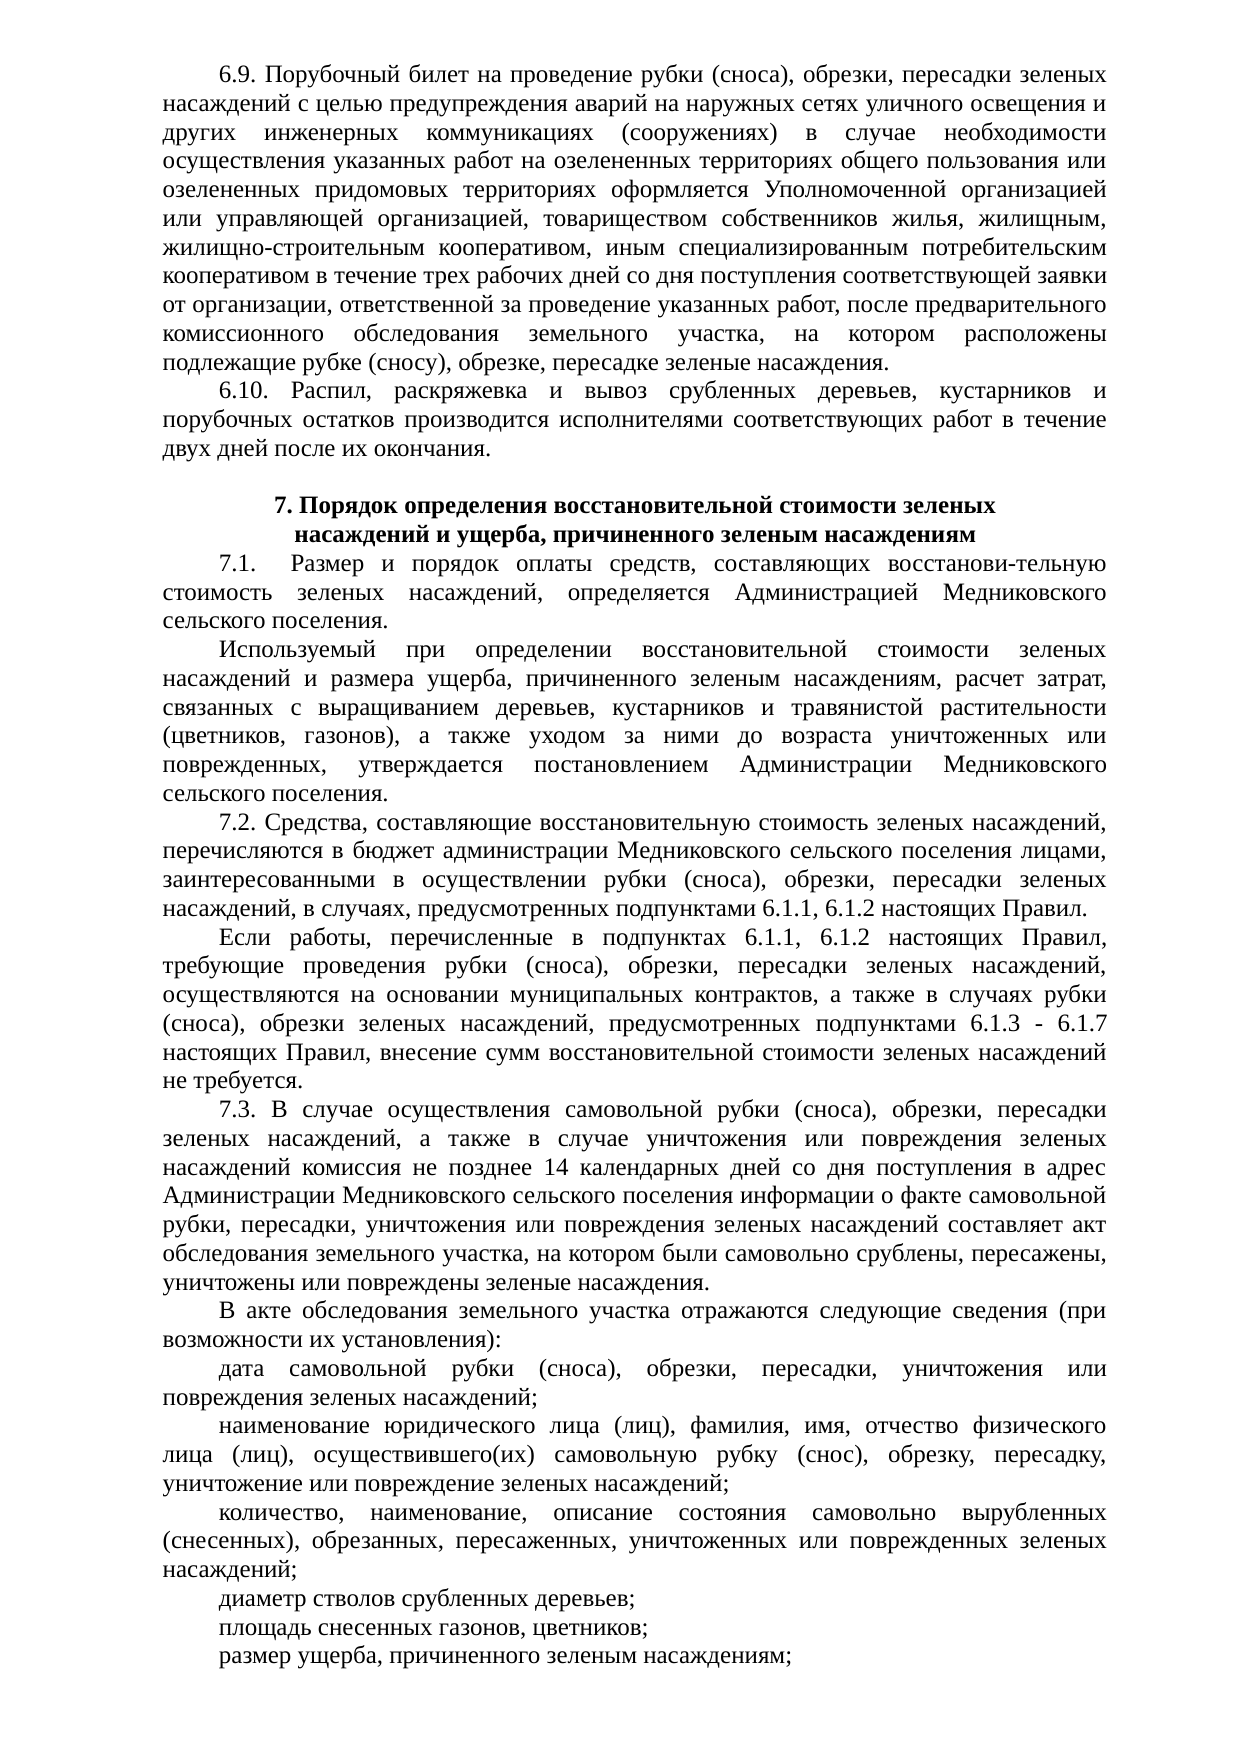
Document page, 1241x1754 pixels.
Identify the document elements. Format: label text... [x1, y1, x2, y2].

text Если работы, перечисленные в подпунктах 6.1.1, 6.1.2 настоящих Правил, требующие проведения рубки (сноса), обрезки, пересадки зеленых насаждений, осуществляются на основании муниципальных контрактов, а также в случаях рубки (сноса), обрезки зеленых насаждений, предусмотренных подпунктами 6.1.3 - 6.1.7 настоящих Правил, внесение сумм восстановительной стоимости зеленых насаждений не требуется. [162, 922, 1107, 1094]
title насаждений и ущерба, причиненного зеленым насаждениям [162, 519, 1107, 548]
text 6.10. Распил, раскряжевка и вывоз срубленных деревьев, кустарников и порубочных остатков производится исполнителями соответствующих работ в течение двух дней после их окончания. [162, 375, 1107, 462]
text 6.9. Порубочный билет на проведение рубки (сноса), обрезки, пересадки зеленых насаждений с целью предупреждения аварий на наружных сетях уличного освещения и других инженерных коммуникациях (сооружениях) в случае необходимости осуществления указанных работ на озелененных территориях общего пользования или озелененных придомовых территориях оформляется Уполномоченной организацией или управляющей организацией, товариществом собственников жилья, жилищным, жилищно-строительным кооперативом, иным специализированным потребительским кооперативом в течение трех рабочих дней со дня поступления соответствующей заявки от организации, ответственной за проведение указанных работ, после предварительного комиссионного обследования земельного участка, на котором расположены подлежащие рубке (сносу), обрезке, пересадке зеленые насаждения. [162, 59, 1107, 375]
text Используемый при определении восстановительной стоимости зеленых насаждений и размера ущерба, причиненного зеленым насаждениям, расчет затрат, связанных с выращиванием деревьев, кустарников и травянистой растительности (цветников, газонов), а также уходом за ними до возраста уничтоженных или поврежденных, утверждается постановлением Администрации Медниковского сельского поселения. [162, 634, 1107, 807]
text 7.1. Размер и порядок оплаты средств, составляющих восстанови-тельную стоимость зеленых насаждений, определяется Администрацией Медниковского сельского поселения. [162, 548, 1107, 634]
text В акте обследования земельного участка отражаются следующие сведения (при возможности их установления): [162, 1295, 1107, 1353]
text количество, наименование, описание состояния самовольно вырубленных (снесенных), обрезанных, пересаженных, уничтоженных или поврежденных зеленых насаждений; [162, 1497, 1107, 1583]
text площадь снесенных газонов, цветников; [162, 1612, 1107, 1640]
text наименование юридического лица (лиц), фамилия, имя, отчество физического лица (лиц), осуществившего(их) самовольную рубку (снос), обрезку, пересадку, уничтожение или повреждение зеленых насаждений; [162, 1410, 1107, 1497]
text размер ущерба, причиненного зеленым насаждениям; [162, 1640, 1107, 1669]
text 7.2. Средства, составляющие восстановительную стоимость зеленых насаждений, перечисляются в бюджет администрации Медниковского сельского поселения лицами, заинтересованными в осуществлении рубки (сноса), обрезки, пересадки зеленых насаждений, в случаях, предусмотренных подпунктами 6.1.1, 6.1.2 настоящих Правил. [162, 807, 1107, 922]
title 7. Порядок определения восстановительной стоимости зеленых [162, 490, 1107, 519]
text диаметр стволов срубленных деревьев; [162, 1583, 1107, 1612]
text дата самовольной рубки (сноса), обрезки, пересадки, уничтожения или повреждения зеленых насаждений; [162, 1353, 1107, 1410]
text 7.3. В случае осуществления самовольной рубки (сноса), обрезки, пересадки зеленых насаждений, а также в случае уничтожения или повреждения зеленых насаждений комиссия не позднее 14 календарных дней со дня поступления в адрес Администрации Медниковского сельского поселения информации о факте самовольной рубки, пересадки, уничтожения или повреждения зеленых насаждений составляет акт обследования земельного участка, на котором были самовольно срублены, пересажены, уничтожены или повреждены зеленые насаждения. [162, 1094, 1107, 1295]
